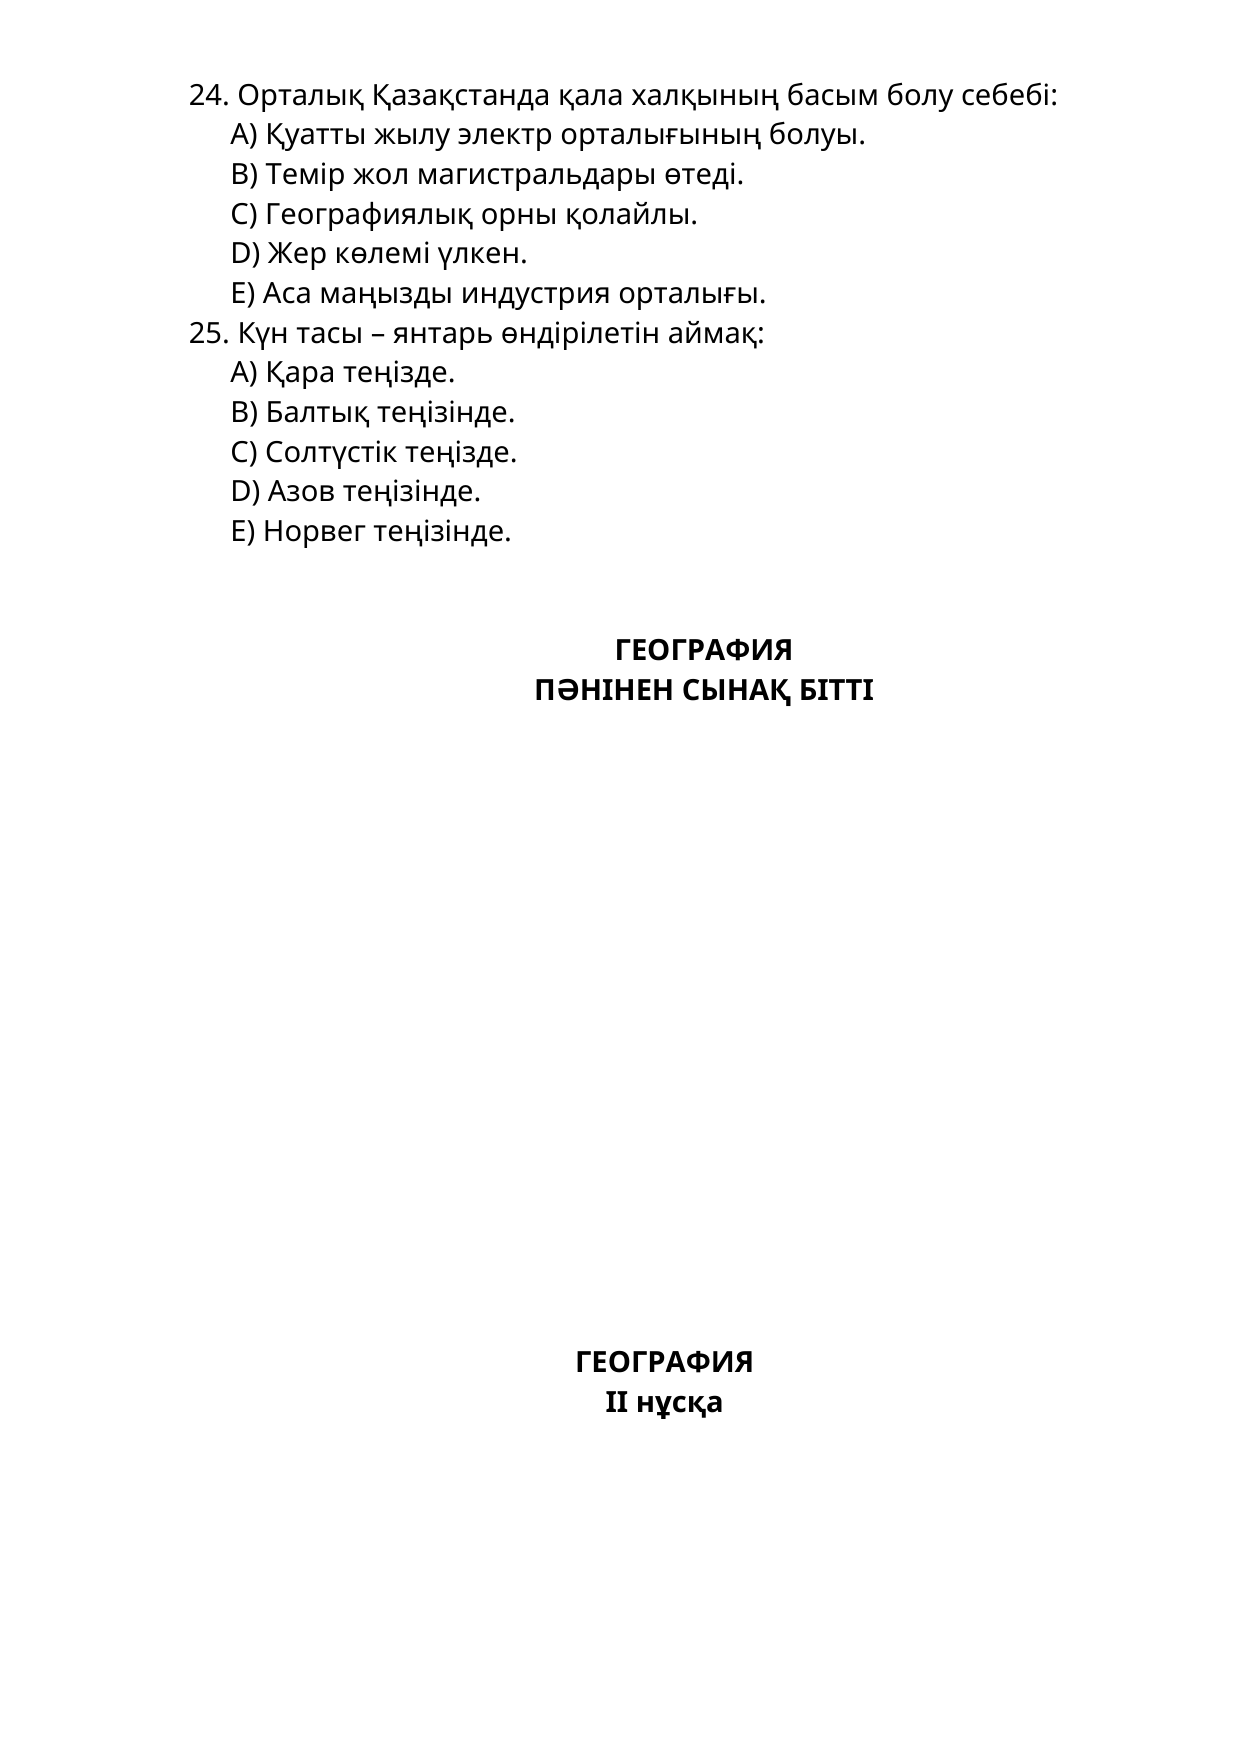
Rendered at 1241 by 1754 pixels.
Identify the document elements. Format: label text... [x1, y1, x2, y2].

table_cell 25. Күн тасы – янтарь өндірілетін аймақ: A) Қара теңізде. B) Балтық теңізінде. C) Солтүстік теңізде. D) Азов теңізінде. E) Норвег теңізінде. ГЕОГРАФИЯ ПӘНІНЕН СЫНАҚ БІТТІ [177, 312, 1181, 709]
table_cell 24. Орталық Қазақстанда қала халқының басым болу себебі: A) Қуатты жылу электр орталығының болуы. B) Темір жол магистральдары өтеді. C) Географиялық орны қолайлы. D) Жер көлемі үлкен. E) Аса маңызды индустрия орталығы. [177, 74, 1181, 312]
text ІІ нұсқа [177, 1381, 1152, 1421]
text ГЕОГРАФИЯ [177, 1341, 1152, 1381]
